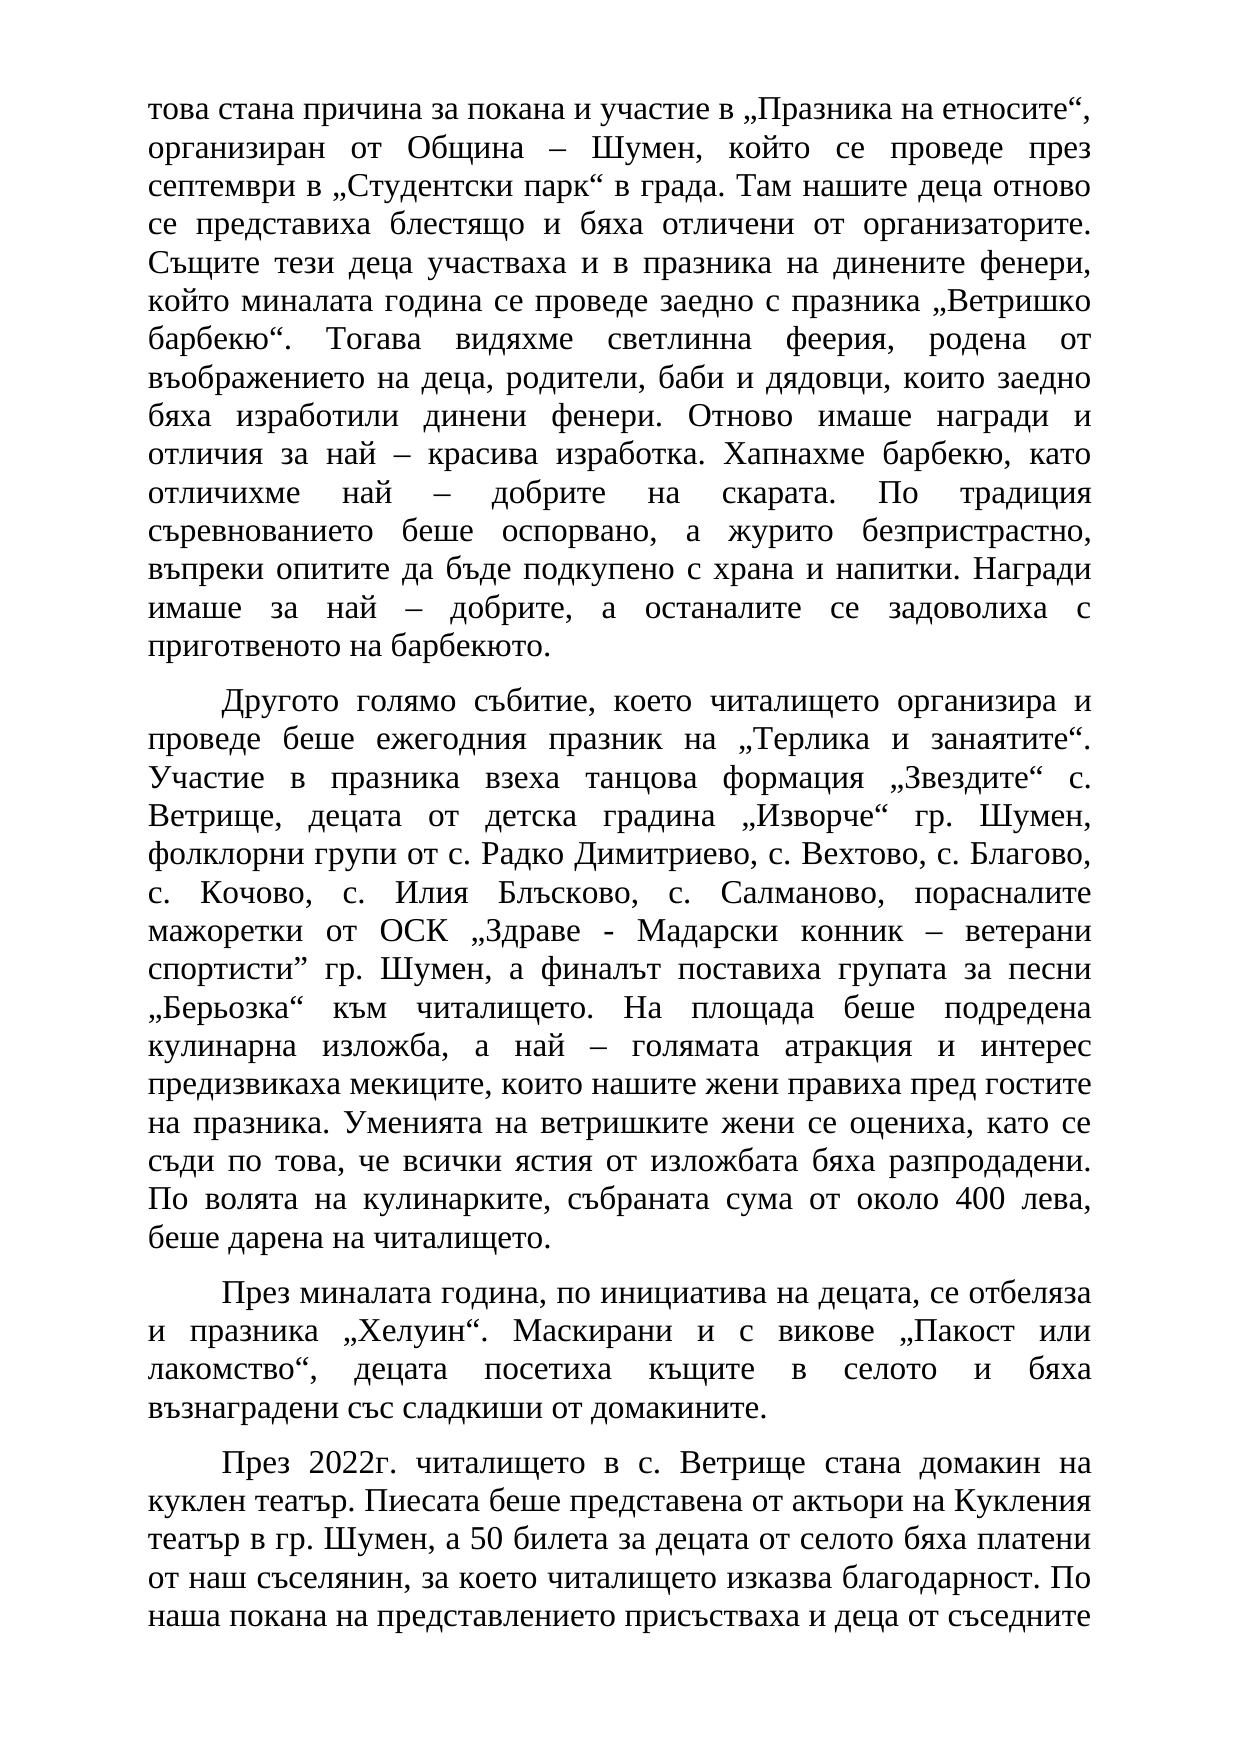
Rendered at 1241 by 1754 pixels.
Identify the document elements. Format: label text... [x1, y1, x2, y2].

text През миналата година, по инициатива на децата, се отбеляза и празника „Хелуин“. Маскирани и с викове „Пакост или лакомство“, децата посетиха къщите в селото и бяха възнаградени със сладкиши от домакините. [148, 1272, 1093, 1425]
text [148, 1442, 1093, 1634]
text Другото голямо събитие, което читалището организира и проведе беше ежегодния празник на „Терлика и занаятите“. Участие в празника взеха танцова формация „Звездите“ с. Ветрище, децата от детска градина „Изворче“ гр. Шумен, фолклорни групи от с. Радко Димитриево, с. Вехтово, с. Благово, с. Кочово, с. Илия Блъсково, с. Салманово, порасналите мажоретки от ОСК „Здраве - Мадарски конник – ветерани спортисти” гр. Шумен, а финалът поставиха групата за песни „Берьозка“ към читалището. На площада беше подредена кулинарна изложба, а най – голямата атракция и интерес предизвикаха мекиците, които нашите жени правиха пред гостите на празника. Уменията на ветришките жени се оцениха, като се съди по това, че всички ястия от изложбата бяха разпродадени. По волята на кулинарките, събраната сума от около 400 лева, беше дарена на читалището. [148, 680, 1093, 1255]
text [148, 89, 1093, 664]
